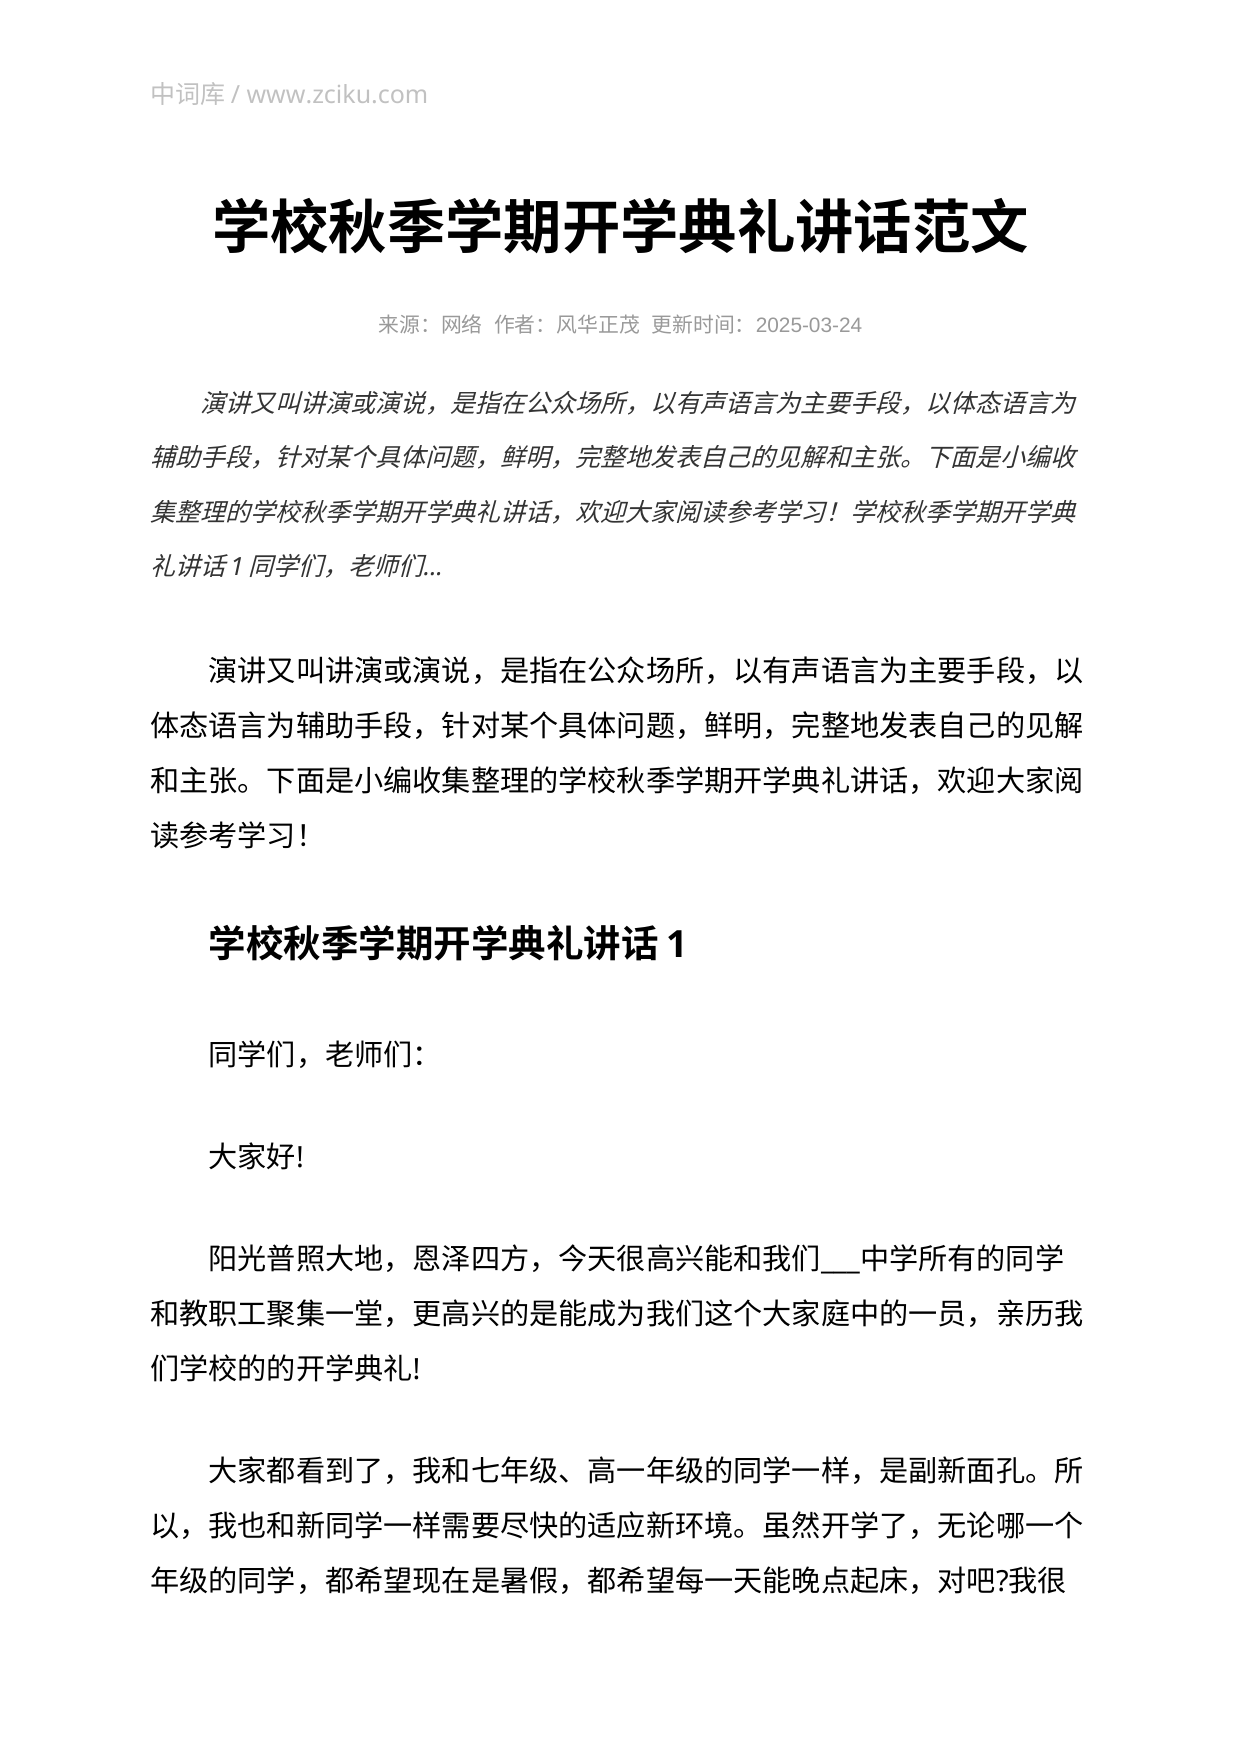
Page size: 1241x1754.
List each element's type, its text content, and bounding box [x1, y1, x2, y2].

text 学校秋季学期开学典礼讲话1 [150, 914, 1090, 969]
text 演讲又叫讲演或演说，是指在公众场所，以有声语言为主要手段，以体态语言为辅助手段，针对某个具体问题，鲜明，完整地发表自己的见解和主张。下面是小编收集整理的学校秋季学期开学典礼讲话，欢迎大家阅读参考学习！ [150, 648, 1090, 855]
text 来源：网络 作者：风华正茂 更新时间：2025-03-24 [150, 313, 1090, 337]
text 大家好! [150, 1134, 1090, 1176]
subtitle 学校秋季学期开学典礼讲话范文 [150, 181, 1090, 266]
text 同学们，老师们： [150, 1032, 1090, 1074]
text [150, 1447, 1090, 1600]
text 阳光普照大地，恩泽四方，今天很高兴能和我们___中学所有的同学和教职工聚集一堂，更高兴的是能成为我们这个大家庭中的一员，亲历我们学校的的开学典礼! [150, 1236, 1090, 1388]
text 演讲又叫讲演或演说，是指在公众场所，以有声语言为主要手段，以体态语言为辅助手段，针对某个具体问题，鲜明，完整地发表自己的见解和主张。下面是小编收集整理的学校秋季学期开学典礼讲话，欢迎大家阅读参考学习！学校秋季学期开学典礼讲话1同学们，老师们... [150, 383, 1090, 583]
